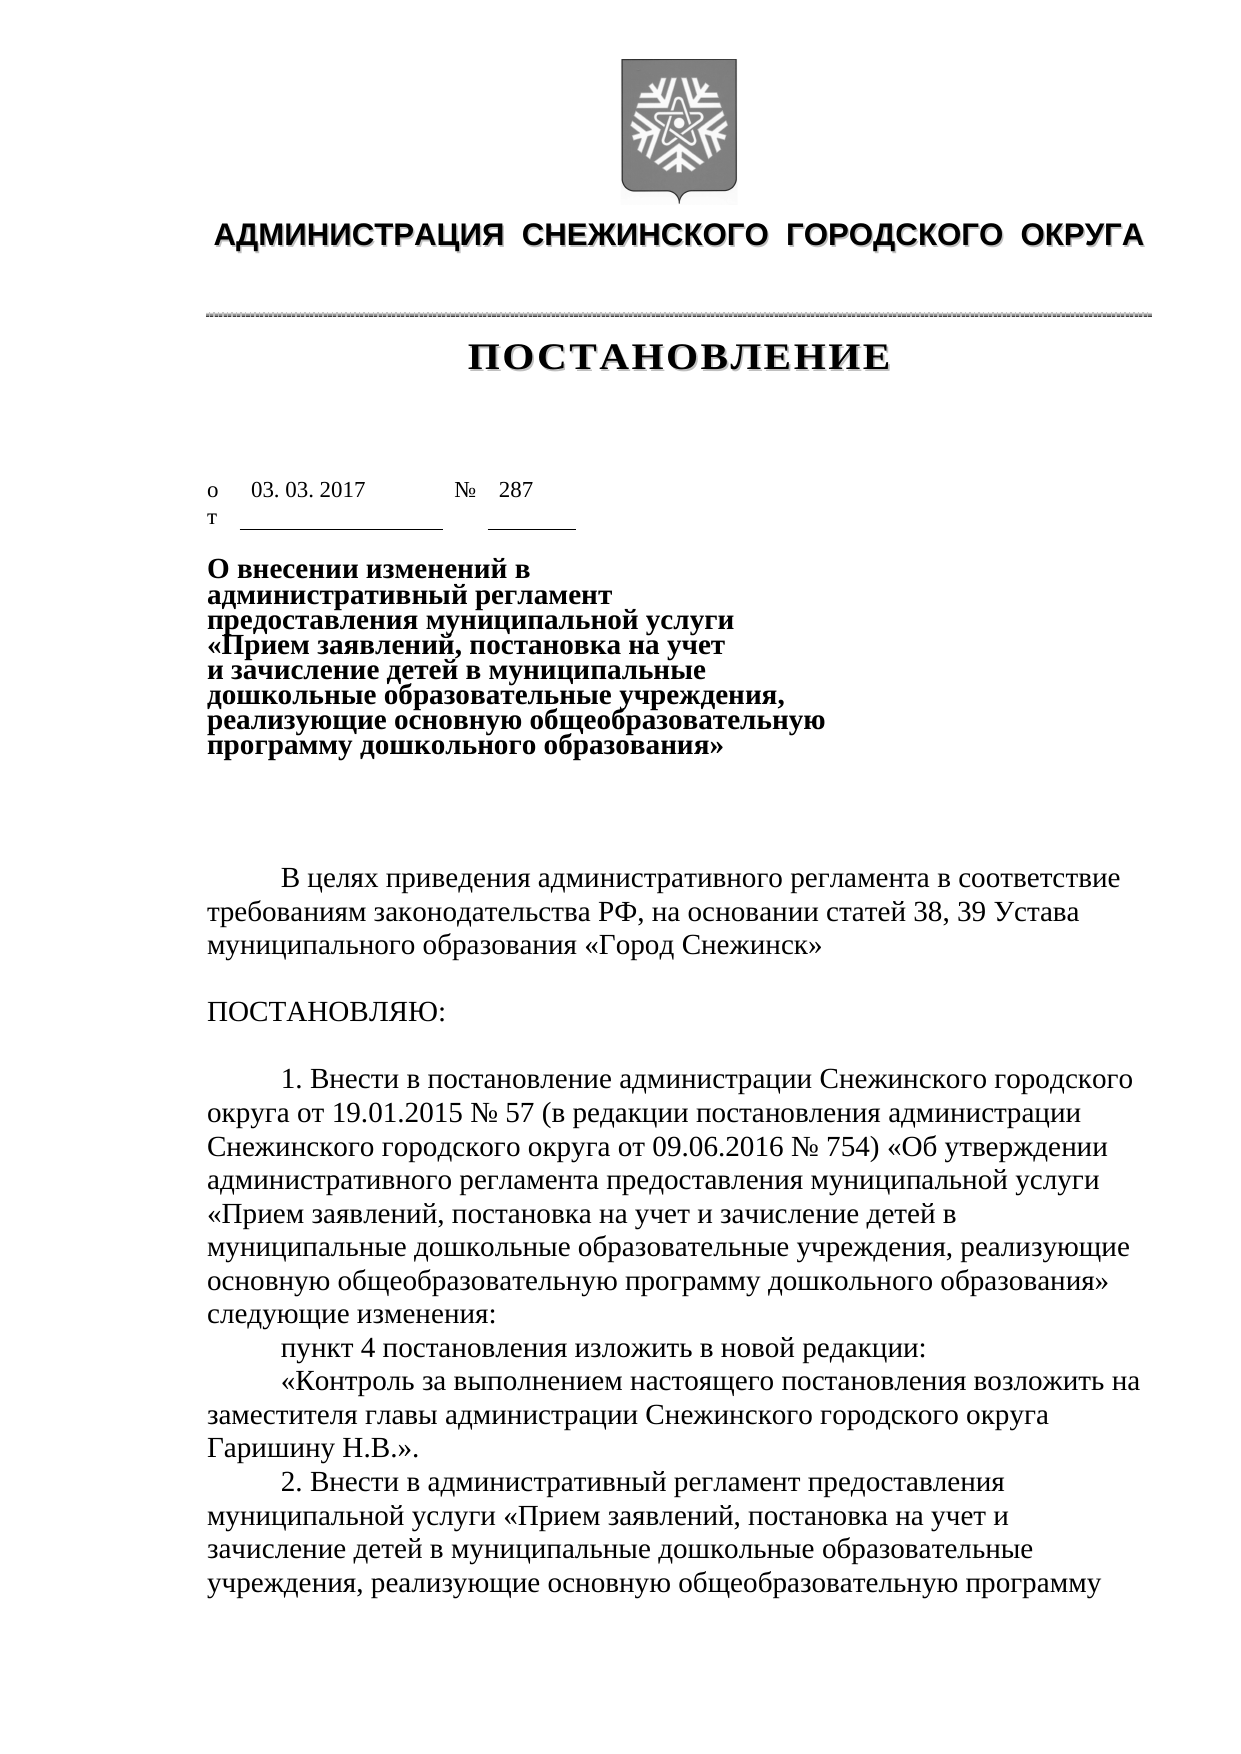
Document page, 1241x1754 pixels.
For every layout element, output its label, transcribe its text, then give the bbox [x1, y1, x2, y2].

text В целях приведения административного регламента в соответствие требованиям законодательства РФ, на основании статей 38, 39 Устава муниципального образования «Город Снежинск» [207, 860, 1152, 961]
table_header 287 [488, 476, 576, 529]
subtitle администрация снежинского городского округа [207, 216, 1152, 252]
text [207, 1464, 1152, 1598]
text программу дошкольного образования» [207, 735, 1152, 760]
subtitle ПОСТАНОВЛЕНИЕ [207, 270, 1152, 377]
table_header 03. 03. 2017 [240, 476, 443, 529]
table_header от [196, 476, 239, 529]
text административный регламент [207, 584, 1152, 609]
text реализующие основную общеобразовательную [207, 709, 1152, 735]
text пункт 4 постановления изложить в новой редакции: [207, 1330, 1152, 1363]
table_header № [443, 476, 487, 529]
text 1. Внести в постановление администрации Снежинского городского округа от 19.01.2015 № 57 (в редакции постановления администрации Снежинского городского округа от 09.06.2016 № 754) «Об утверждении административного регламента предоставления муниципальной услуги «Прием заявлений, постановка на учет и зачисление детей в муниципальные дошкольные образовательные учреждения, реализующие основную общеобразовательную программу дошкольного образования» следующие изменения: [207, 1062, 1152, 1330]
text «Контроль за выполнением настоящего постановления возложить на заместителя главы администрации Снежинского городского округа Гаришину Н.В.». [207, 1363, 1152, 1464]
text «Прием заявлений, постановка на учет [207, 634, 1152, 659]
text О внесении изменений в [207, 559, 1152, 584]
text дошкольные образовательные учреждения, [207, 684, 1152, 709]
text предоставления муниципальной услуги [207, 609, 1152, 634]
text ПОСТАНОВЛЯЮ: [207, 994, 1152, 1028]
text и зачисление детей в муниципальные [207, 659, 1152, 684]
picture [620, 59, 738, 205]
